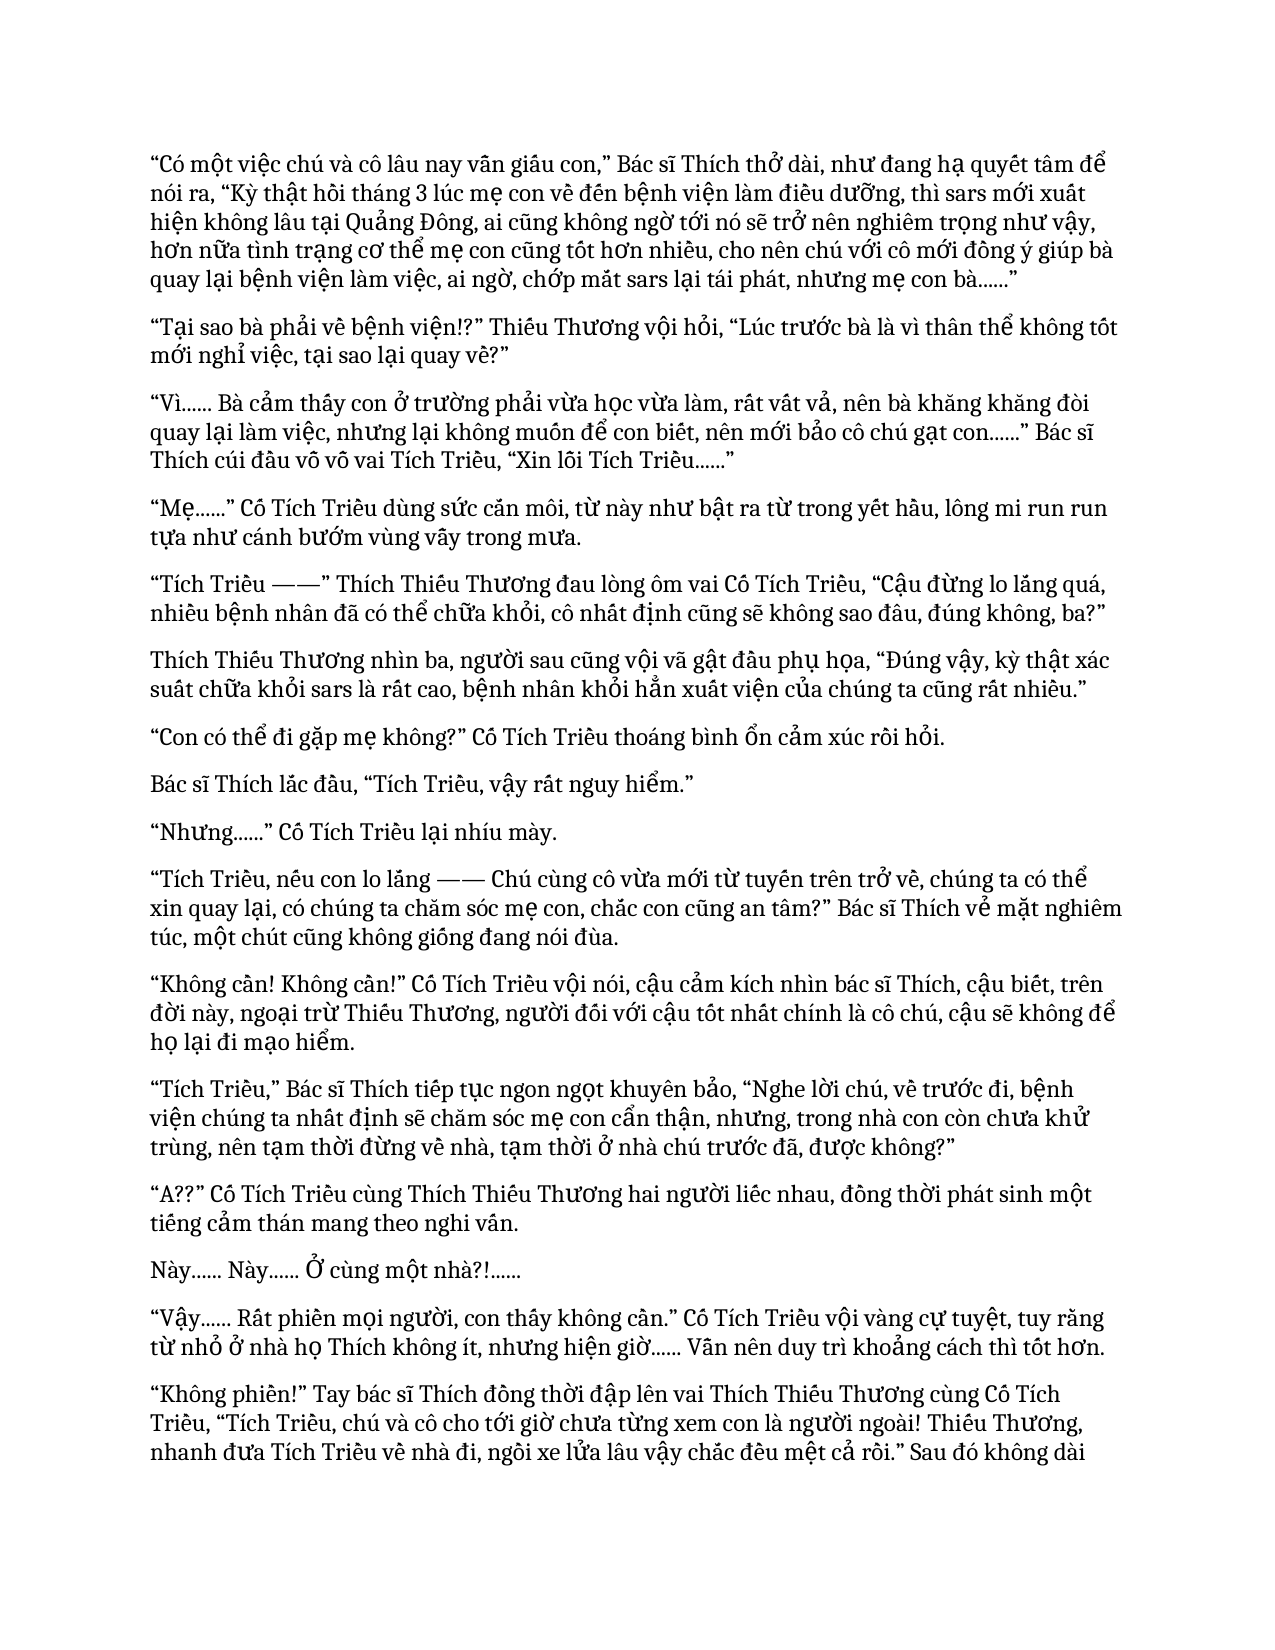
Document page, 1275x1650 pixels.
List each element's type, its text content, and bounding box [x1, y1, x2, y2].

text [150, 1380, 1125, 1466]
text “Vậy...... Rất phiền mọi người, con thấy không cần.” Cố Tích Triều vội vàng cự tuyệt, tuy rằng từ nhỏ ở nhà họ Thích không ít, nhưng hiện giờ...... Vẫn nên duy trì khoảng cách thì tốt hơn. [150, 1304, 1125, 1361]
text “Con có thể đi gặp mẹ không?” Cố Tích Triều thoáng bình ổn cảm xúc rồi hỏi. [150, 722, 1125, 751]
text “Tích Triều, nếu con lo lắng —— Chú cùng cô vừa mới từ tuyến trên trở về, chúng ta có thể xin quay lại, có chúng ta chăm sóc mẹ con, chắc con cũng an tâm?” Bác sĩ Thích vẻ mặt nghiêm túc, một chút cũng không giống đang nói đùa. [150, 865, 1125, 951]
text “A??” Cố Tích Triều cùng Thích Thiếu Thương hai người liếc nhau, đồng thời phát sinh một tiếng cảm thán mang theo nghi vấn. [150, 1180, 1125, 1237]
text Bác sĩ Thích lắc đầu, “Tích Triều, vậy rất nguy hiểm.” [150, 770, 1125, 799]
text “Mẹ......” Cố Tích Triều dùng sức cắn môi, từ này như bật ra từ trong yết hầu, lông mi run run tựa như cánh bướm vùng vẫy trong mưa. [150, 494, 1125, 551]
text “Có một việc chú và cô lâu nay vẫn giấu con,” Bác sĩ Thích thở dài, như đang hạ quyết tâm để nói ra, “Kỳ thật hồi tháng 3 lúc mẹ con về đến bệnh viện làm điều dưỡng, thì sars mới xuất hiện không lâu tại Quảng Đông, ai cũng không ngờ tới nó sẽ trở nên nghiêm trọng như vậy, hơn nữa tình trạng cơ thể mẹ con cũng tốt hơn nhiều, cho nên chú với cô mới đồng ý giúp bà quay lại bệnh viện làm việc, ai ngờ, chớp mắt sars lại tái phát, nhưng mẹ con bà......” [150, 150, 1125, 294]
text “Tích Triều ——” Thích Thiếu Thương đau lòng ôm vai Cố Tích Triều, “Cậu đừng lo lắng quá, nhiều bệnh nhân đã có thể chữa khỏi, cô nhất định cũng sẽ không sao đâu, đúng không, ba?” [150, 570, 1125, 627]
text “Không cần! Không cần!” Cố Tích Triều vội nói, cậu cảm kích nhìn bác sĩ Thích, cậu biết, trên đời này, ngoại trừ Thiếu Thương, người đối với cậu tốt nhất chính là cô chú, cậu sẽ không để họ lại đi mạo hiểm. [150, 970, 1125, 1056]
text Thích Thiếu Thương nhìn ba, người sau cũng vội vã gật đầu phụ họa, “Đúng vậy, kỳ thật xác suất chữa khỏi sars là rất cao, bệnh nhân khỏi hẳn xuất viện của chúng ta cũng rất nhiều.” [150, 646, 1125, 704]
text “Tích Triều,” Bác sĩ Thích tiếp tục ngon ngọt khuyên bảo, “Nghe lời chú, về trước đi, bệnh viện chúng ta nhất định sẽ chăm sóc mẹ con cẩn thận, nhưng, trong nhà con còn chưa khử trùng, nên tạm thời đừng về nhà, tạm thời ở nhà chú trước đã, được không?” [150, 1075, 1125, 1161]
text “Vì...... Bà cảm thấy con ở trường phải vừa học vừa làm, rất vất vả, nên bà khăng khăng đòi quay lại làm việc, nhưng lại không muốn để con biết, nên mới bảo cô chú gạt con......” Bác sĩ Thích cúi đầu vỗ vỗ vai Tích Triều, “Xin lỗi Tích Triều......” [150, 389, 1125, 475]
text Này...... Này...... Ở cùng một nhà?!...... [150, 1256, 1125, 1285]
text “Nhưng......” Cố Tích Triều lại nhíu mày. [150, 817, 1125, 846]
text “Tại sao bà phải về bệnh viện!?” Thiếu Thương vội hỏi, “Lúc trước bà là vì thân thể không tốt mới nghỉ việc, tại sao lại quay về?” [150, 312, 1125, 370]
